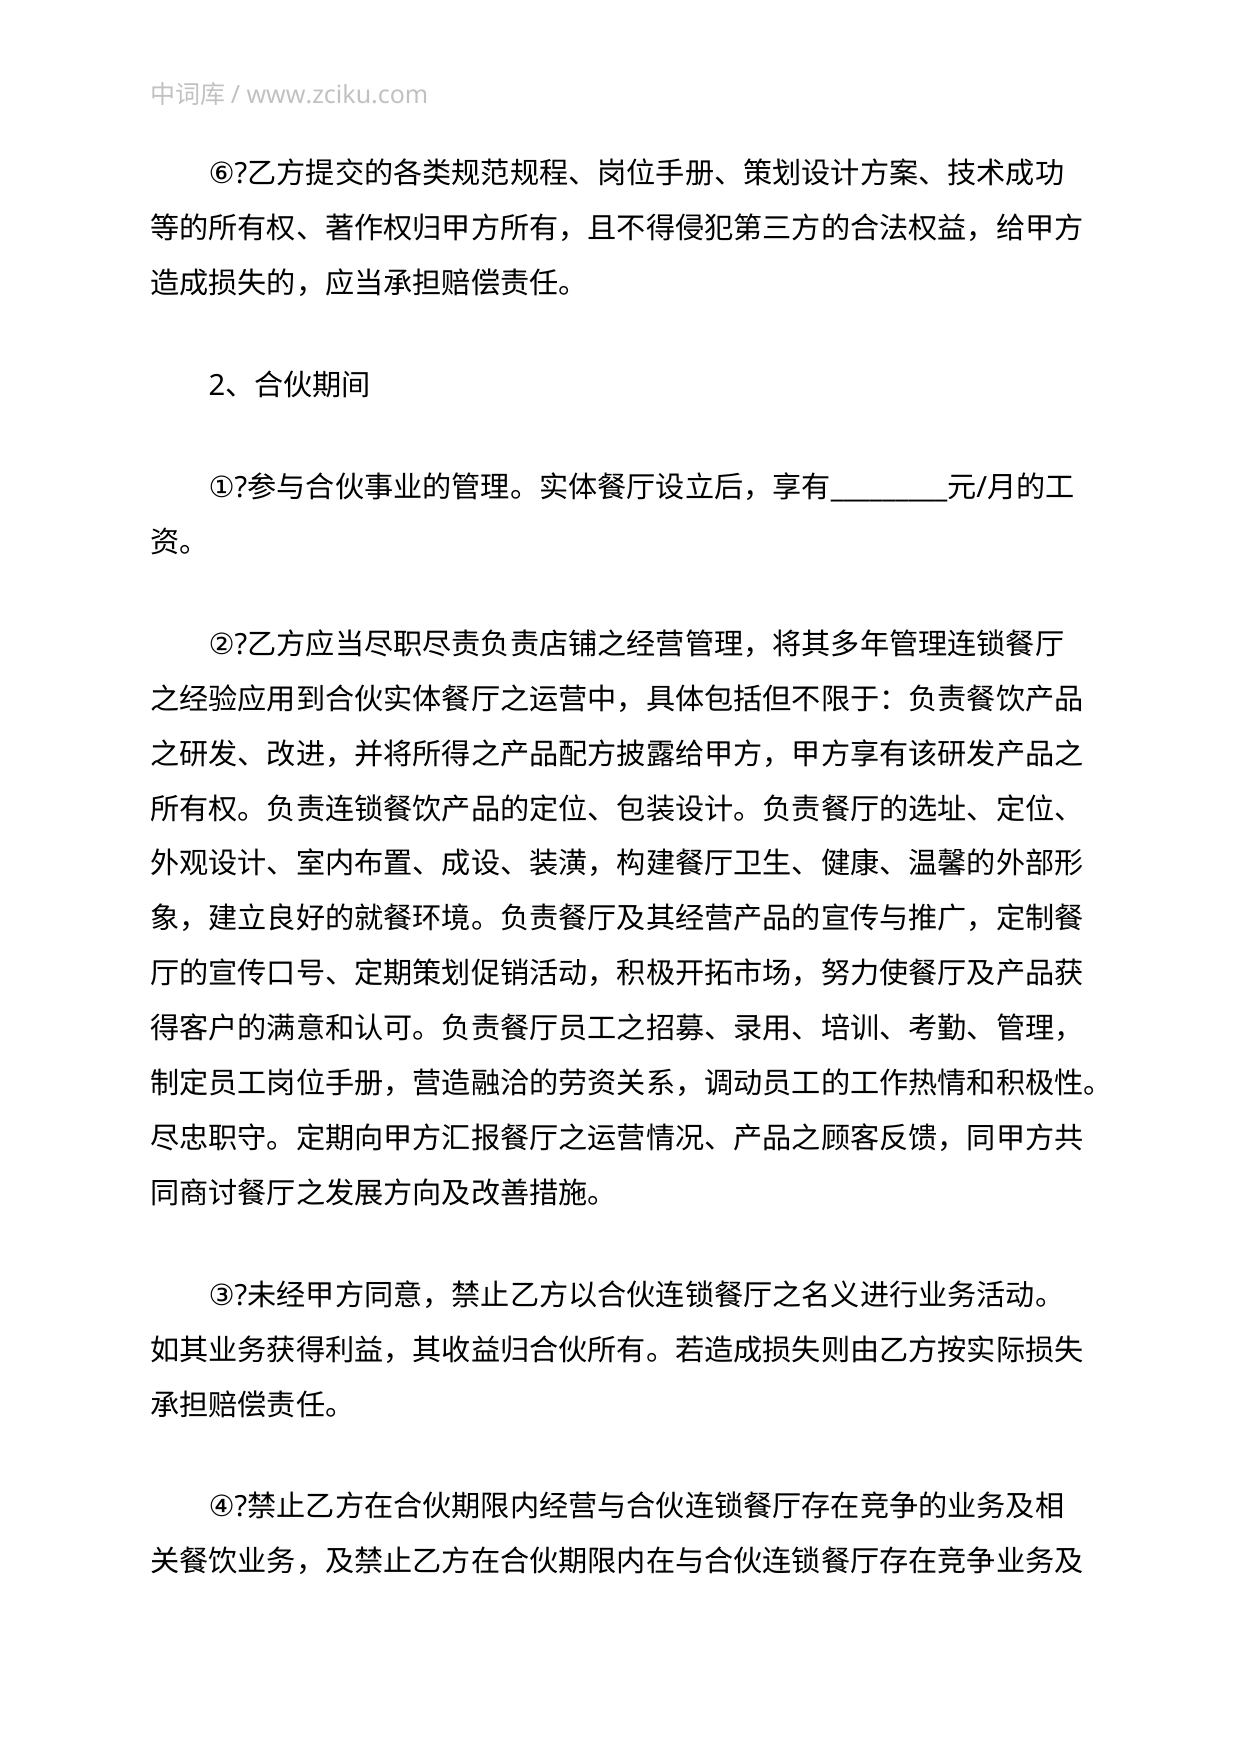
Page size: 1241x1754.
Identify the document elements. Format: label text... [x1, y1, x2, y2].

text ⑥?乙方提交的各类规范规程、岗位手册、策划设计方案、技术成功等的所有权、著作权归甲方所有，且不得侵犯第三方的合法权益，给甲方造成损失的，应当承担赔偿责任。 [150, 150, 1090, 302]
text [150, 1483, 1090, 1580]
text ②?乙方应当尽职尽责负责店铺之经营管理，将其多年管理连锁餐厅之经验应用到合伙实体餐厅之运营中，具体包括但不限于：负责餐饮产品之研发、改进，并将所得之产品配方披露给甲方，甲方享有该研发产品之所有权。负责连锁餐饮产品的定位、包装设计。负责餐厅的选址、定位、外观设计、室内布置、成设、装潢，构建餐厅卫生、健康、温馨的外部形象，建立良好的就餐环境。负责餐厅及其经营产品的宣传与推广，定制餐厅的宣传口号、定期策划促销活动，积极开拓市场，努力使餐厅及产品获得客户的满意和认可。负责餐厅员工之招募、录用、培训、考勤、管理，制定员工岗位手册，营造融洽的劳资关系，调动员工的工作热情和积极性。尽忠职守。定期向甲方汇报餐厅之运营情况、产品之顾客反馈，同甲方共同商讨餐厅之发展方向及改善措施。 [150, 620, 1090, 1212]
text ①?参与合伙事业的管理。实体餐厅设立后，享有_________元/月的工资。 [150, 464, 1090, 561]
text ③?未经甲方同意，禁止乙方以合伙连锁餐厅之名义进行业务活动。如其业务获得利益，其收益归合伙所有。若造成损失则由乙方按实际损失承担赔偿责任。 [150, 1271, 1090, 1423]
text 2、合伙期间 [150, 362, 1090, 404]
